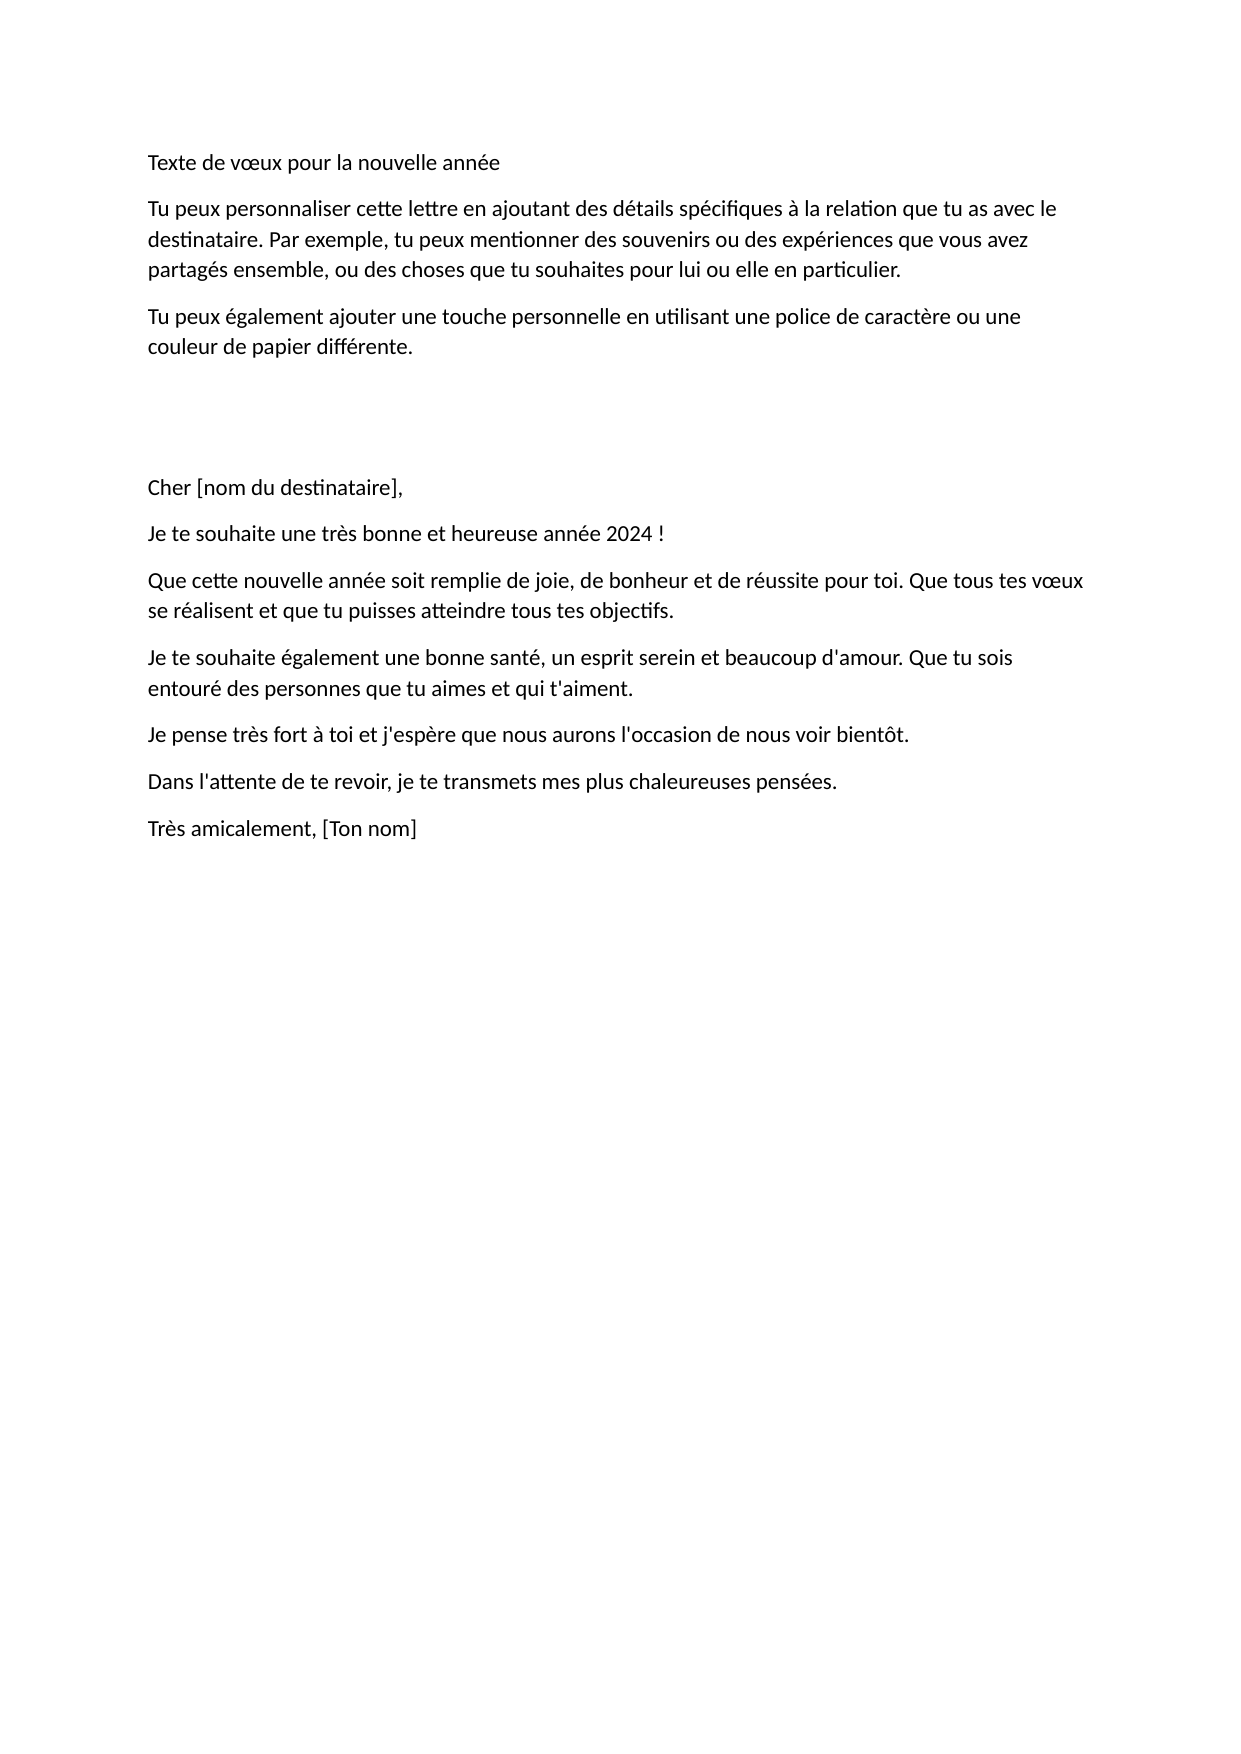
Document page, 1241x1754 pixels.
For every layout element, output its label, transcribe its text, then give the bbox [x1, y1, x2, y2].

text Je te souhaite également une bonne santé, un esprit serein et beaucoup d'amour. Que tu sois entouré des personnes que tu aimes et qui t'aiment. [148, 643, 1093, 702]
text Dans l'attente de te revoir, je te transmets mes plus chaleureuses pensées. [148, 767, 1093, 795]
text Très amicalement, [Ton nom] [148, 814, 1093, 842]
text Texte de vœux pour la nouvelle année [148, 148, 1093, 176]
text Je te souhaite une très bonne et heureuse année 2024 ! [148, 519, 1093, 547]
text Tu peux également ajouter une touche personnelle en utilisant une police de caractère ou une couleur de papier différente. [148, 302, 1093, 360]
text Que cette nouvelle année soit remplie de joie, de bonheur et de réussite pour toi. Que tous tes vœux se réalisent et que tu puisses atteindre tous tes objectifs. [148, 566, 1093, 624]
text Cher [nom du destinataire], [148, 473, 1093, 501]
text Je pense très fort à toi et j'espère que nous aurons l'occasion de nous voir bientôt. [148, 721, 1093, 748]
text Tu peux personnaliser cette lettre en ajoutant des détails spécifiques à la relation que tu as avec le destinataire. Par exemple, tu peux mentionner des souvenirs ou des expériences que vous avez partagés ensemble, ou des choses que tu souhaites pour lui ou elle en particulier. [148, 194, 1093, 283]
